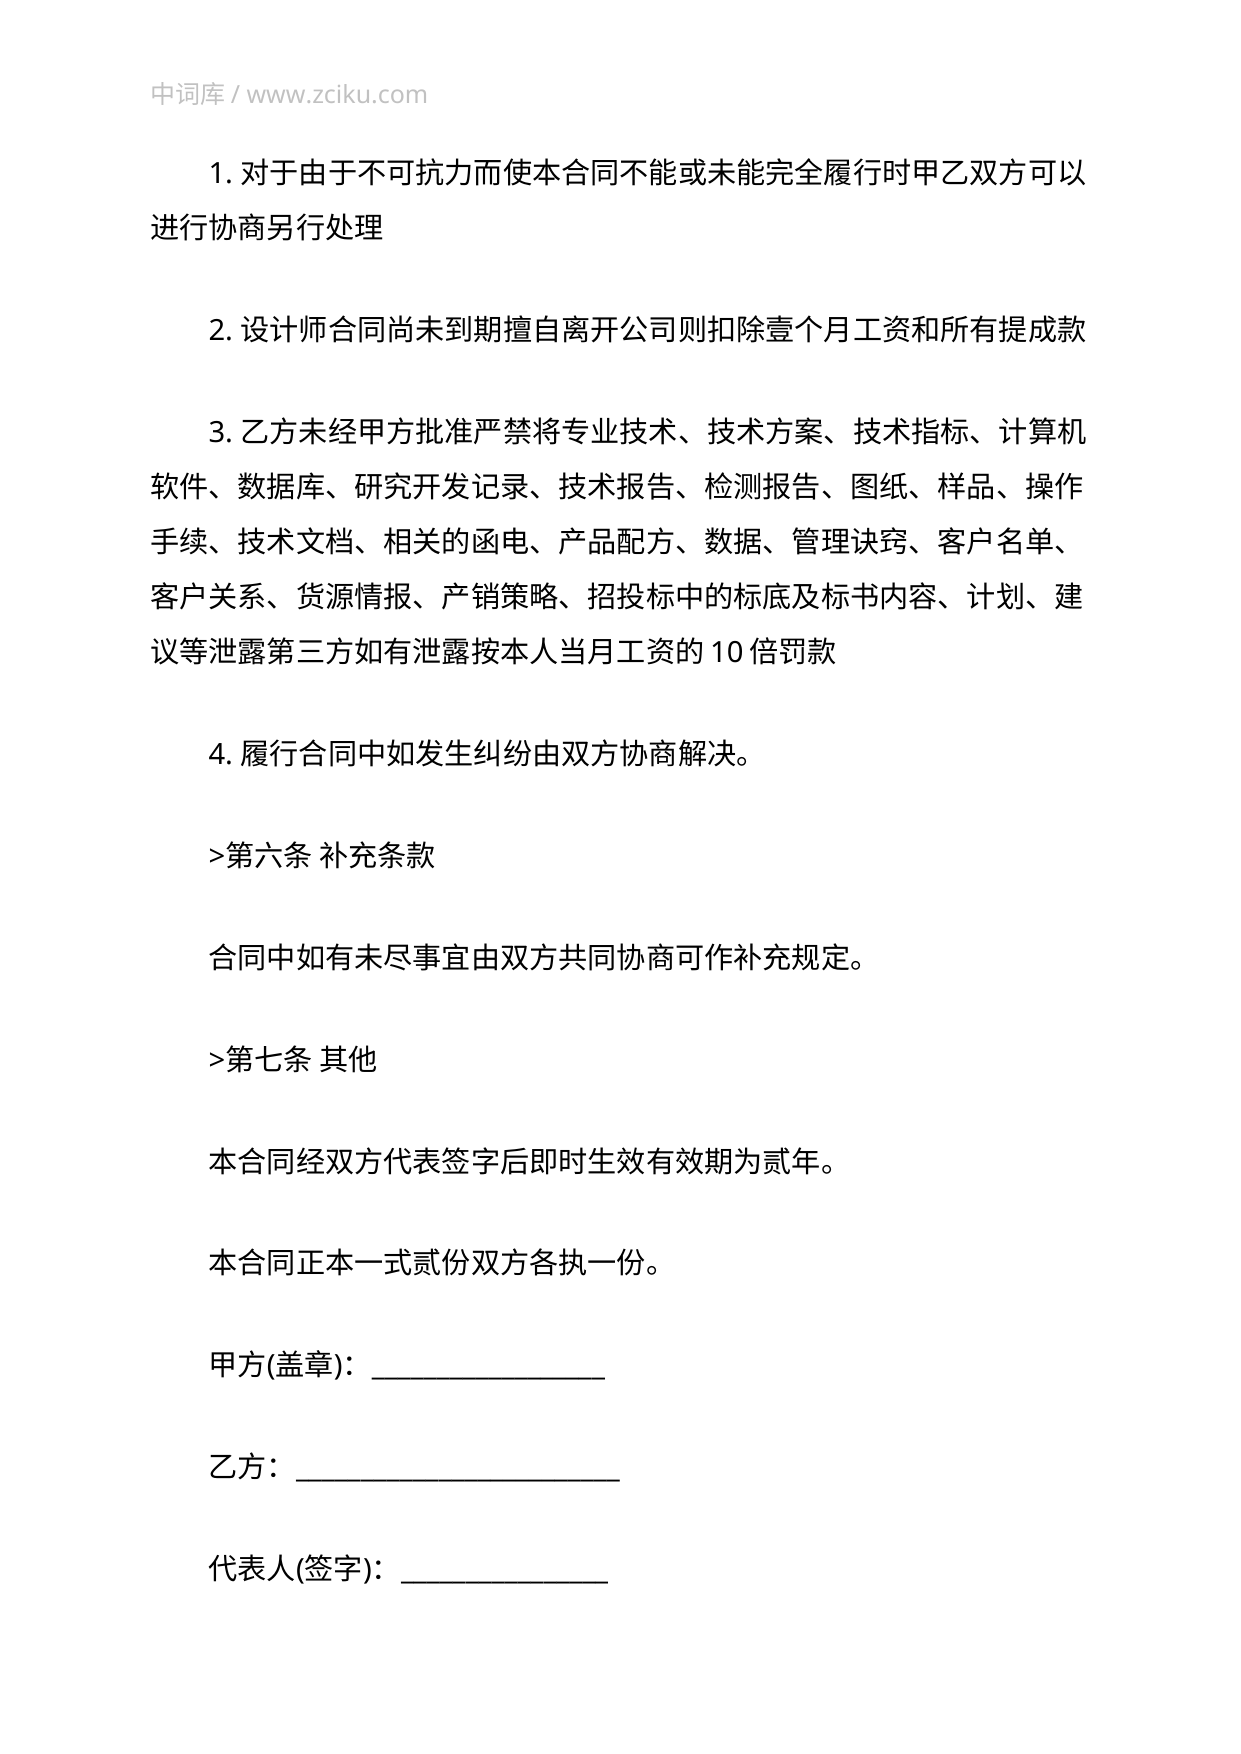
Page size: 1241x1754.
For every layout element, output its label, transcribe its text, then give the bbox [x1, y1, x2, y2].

text >第六条 补充条款 [150, 832, 1090, 875]
text 甲方(盖章)：__________________ [150, 1342, 1090, 1384]
text 1. 对于由于不可抗力而使本合同不能或未能完全履行时甲乙双方可以进行协商另行处理 [150, 150, 1090, 247]
text 本合同正本一式贰份双方各执一份。 [150, 1240, 1090, 1282]
text 2. 设计师合同尚未到期擅自离开公司则扣除壹个月工资和所有提成款 [150, 307, 1090, 349]
text >第七条 其他 [150, 1036, 1090, 1078]
text 3. 乙方未经甲方批准严禁将专业技术、技术方案、技术指标、计算机软件、数据库、研究开发记录、技术报告、检测报告、图纸、样品、操作手续、技术文档、相关的函电、产品配方、数据、管理诀窍、客户名单、客户关系、货源情报、产销策略、招投标中的标底及标书内容、计划、建议等泄露第三方如有泄露按本人当月工资的10倍罚款 [150, 409, 1090, 671]
text 乙方：_________________________ [150, 1444, 1090, 1486]
text 4. 履行合同中如发生纠纷由双方协商解决。 [150, 730, 1090, 773]
text 本合同经双方代表签字后即时生效有效期为贰年。 [150, 1138, 1090, 1180]
text 合同中如有未尽事宜由双方共同协商可作补充规定。 [150, 934, 1090, 977]
text 代表人(签字)：________________ [150, 1546, 1090, 1588]
